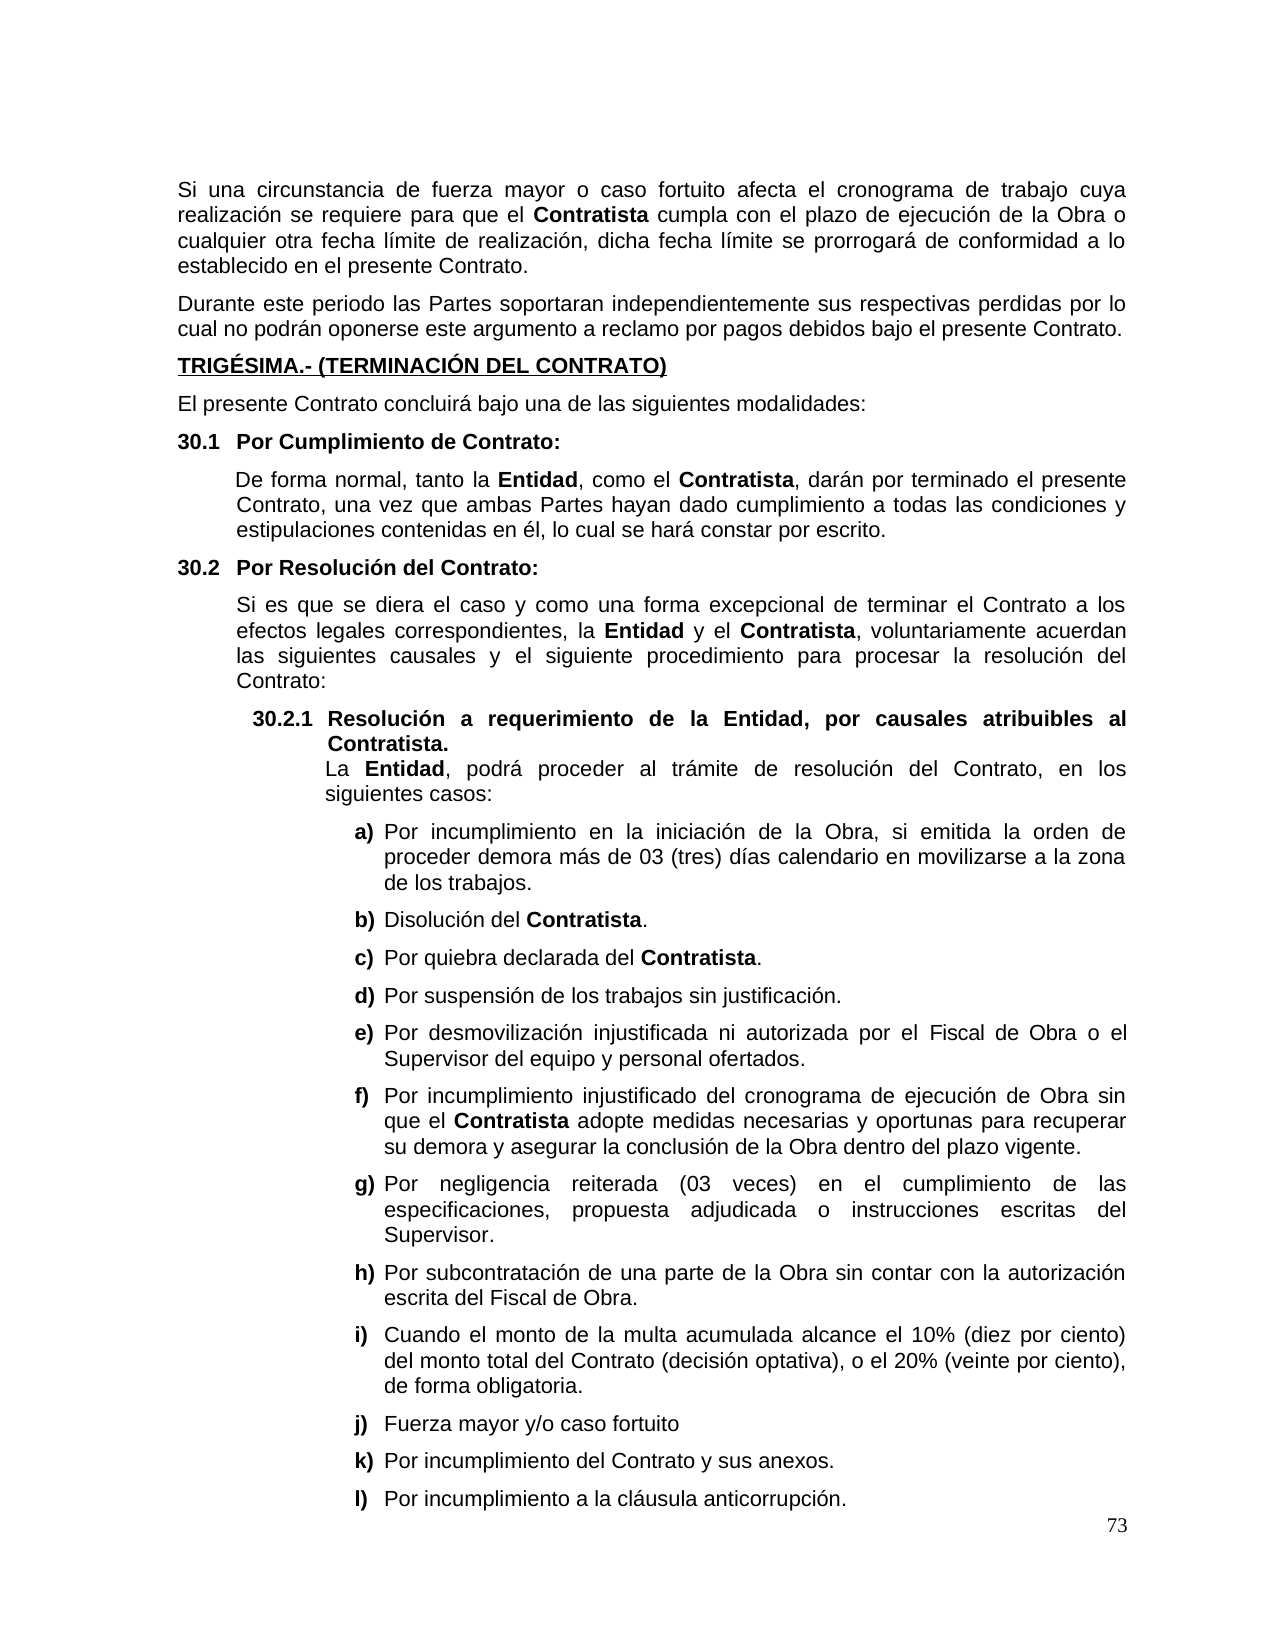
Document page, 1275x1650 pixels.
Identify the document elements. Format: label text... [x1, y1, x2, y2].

list Por subcontratación de una parte de la Obra sin contar con la autorización escrita del Fiscal de Obra. [354, 1259, 1127, 1310]
text Durante este periodo las Partes soportaran independientemente sus respectivas perdidas por lo cual no podrán oponerse este argumento a reclamo por pagos debidos bajo el presente Contrato. [177, 291, 1127, 341]
list Disolución del Contratista. [354, 907, 1127, 932]
text 30.1 Por Cumplimiento de Contrato: [177, 429, 1127, 454]
list Por negligencia reiterada (03 veces) en el cumplimiento de las especificaciones, propuesta adjudicada o instrucciones escritas del Supervisor. [354, 1171, 1127, 1247]
list Por suspensión de los trabajos sin justificación. [354, 983, 1127, 1008]
text De forma normal, tanto la Entidad, como el Contratista, darán por terminado el presente Contrato, una vez que ambas Partes hayan dado cumplimiento a todas las condiciones y estipulaciones contenidas en él, lo cual se hará constar por escrito. [235, 467, 1127, 542]
list Cuando el monto de la multa acumulada alcance el 10% (diez por ciento) del monto total del Contrato (decisión optativa), o el 20% (veinte por ciento), de forma obligatoria. [354, 1322, 1127, 1398]
text La Entidad, podrá proceder al trámite de resolución del Contrato, en los siguientes casos: [325, 756, 1127, 807]
text 30.2.1 Resolución a requerimiento de la Entidad, por causales atribuibles al Contratista. [252, 706, 1127, 756]
text TRIGÉSIMA.- (TERMINACIÓN DEL CONTRATO) [177, 353, 1127, 379]
list Por desmovilización injustificada ni autorizada por el Fiscal de Obra o el Supervisor del equipo y personal ofertados. [354, 1020, 1127, 1071]
text Si una circunstancia de fuerza mayor o caso fortuito afecta el cronograma de trabajo cuya realización se requiere para que el Contratista cumpla con el plazo de ejecución de la Obra o cualquier otra fecha límite de realización, dicha fecha límite se prorrogará de conformidad a lo establecido en el presente Contrato. [177, 177, 1127, 278]
list Por incumplimiento en la iniciación de la Obra, si emitida la orden de proceder demora más de 03 (tres) días calendario en movilizarse a la zona de los trabajos. [354, 819, 1127, 895]
list Por incumplimiento a la cláusula anticorrupción. [354, 1486, 1127, 1511]
text 30.2 Por Resolución del Contrato: [177, 555, 1127, 580]
list Por incumplimiento del Contrato y sus anexos. [354, 1448, 1127, 1473]
list Fuerza mayor y/o caso fortuito [354, 1411, 1127, 1436]
list Por incumplimiento injustificado del cronograma de ejecución de Obra sin que el Contratista adopte medidas necesarias y oportunas para recuperar su demora y asegurar la conclusión de la Obra dentro del plazo vigente. [354, 1083, 1127, 1159]
text Si es que se diera el caso y como una forma excepcional de terminar el Contrato a los efectos legales correspondientes, la Entidad y el Contratista, voluntariamente acuerdan las siguientes causales y el siguiente procedimiento para procesar la resolución del Contrato: [236, 592, 1127, 693]
list Por quiebra declarada del Contratista. [354, 945, 1127, 970]
text El presente Contrato concluirá bajo una de las siguientes modalidades: [177, 391, 1127, 416]
